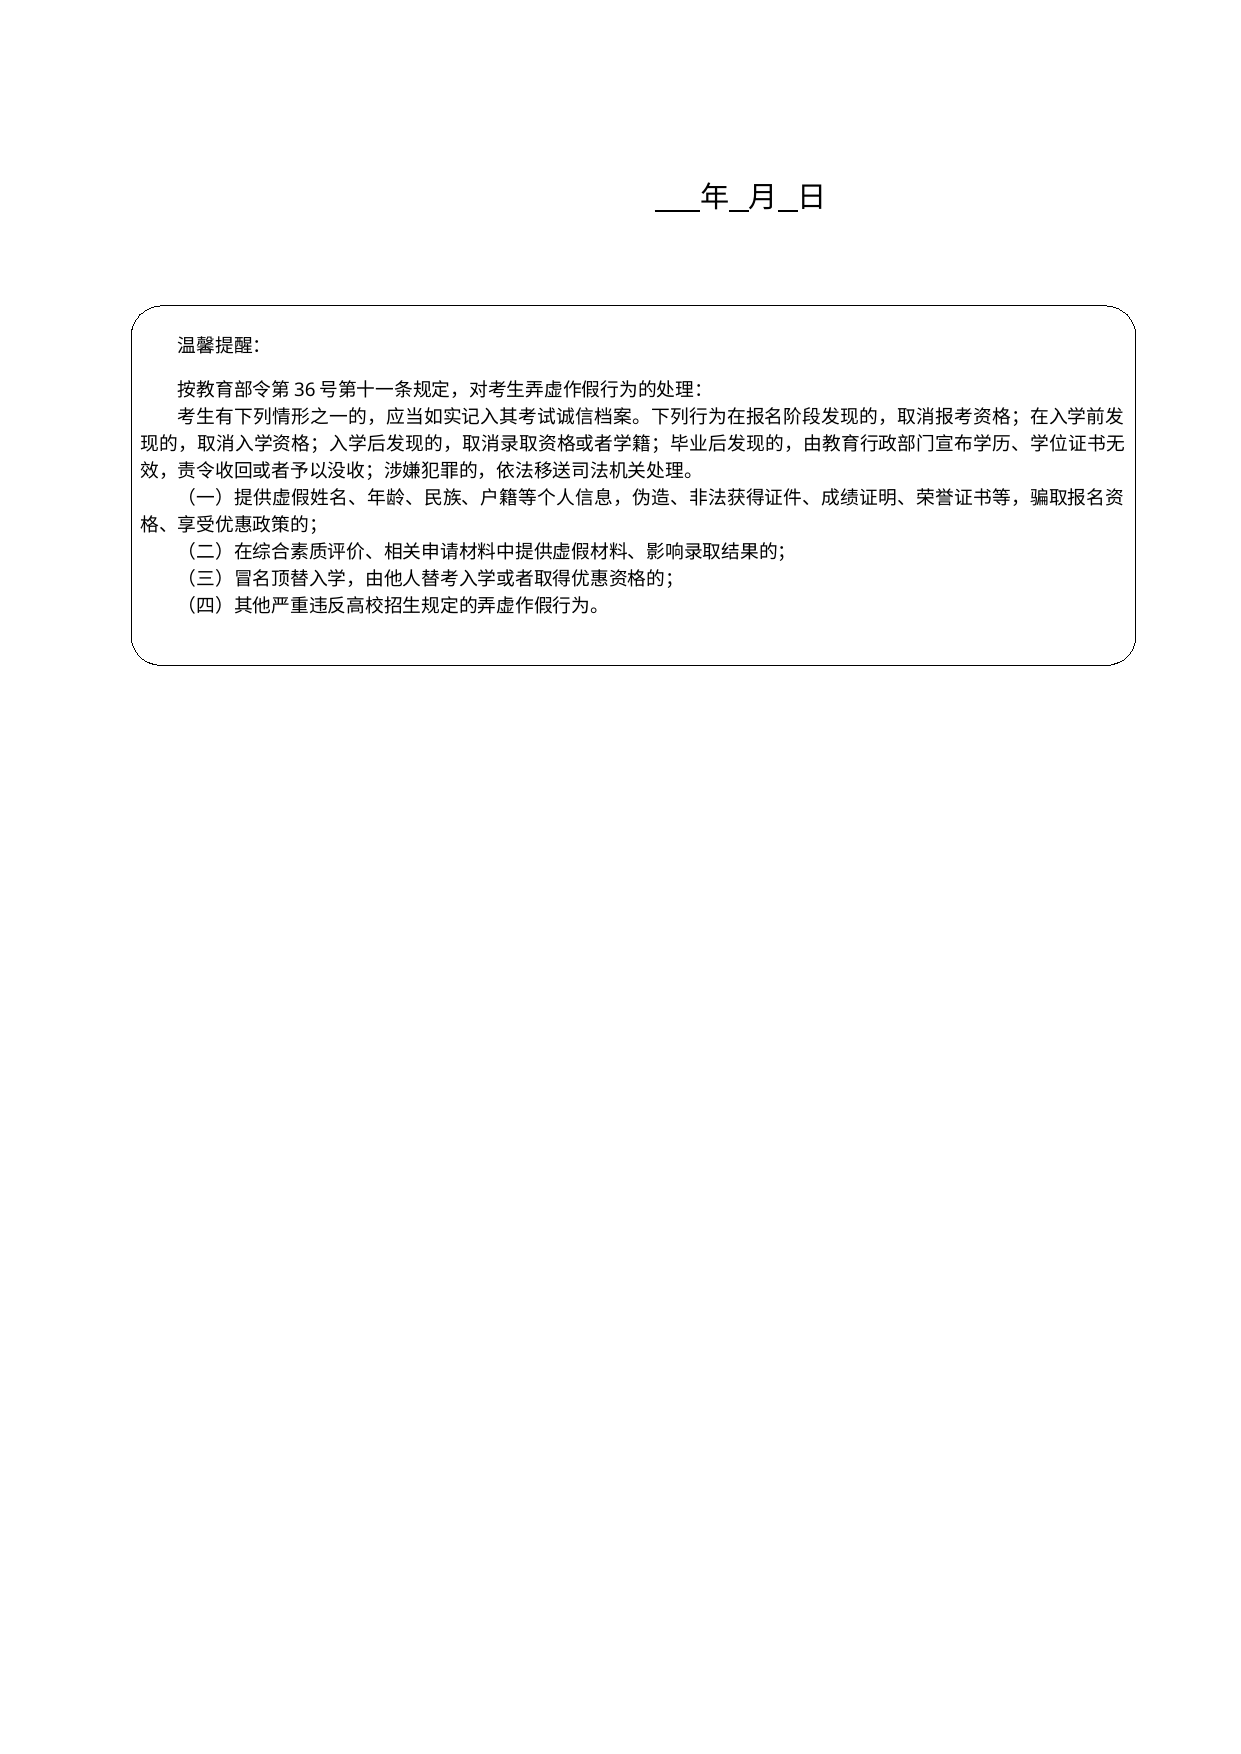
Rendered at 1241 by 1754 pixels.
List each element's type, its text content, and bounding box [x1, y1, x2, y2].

text 年 月 日 [187, 162, 1053, 227]
